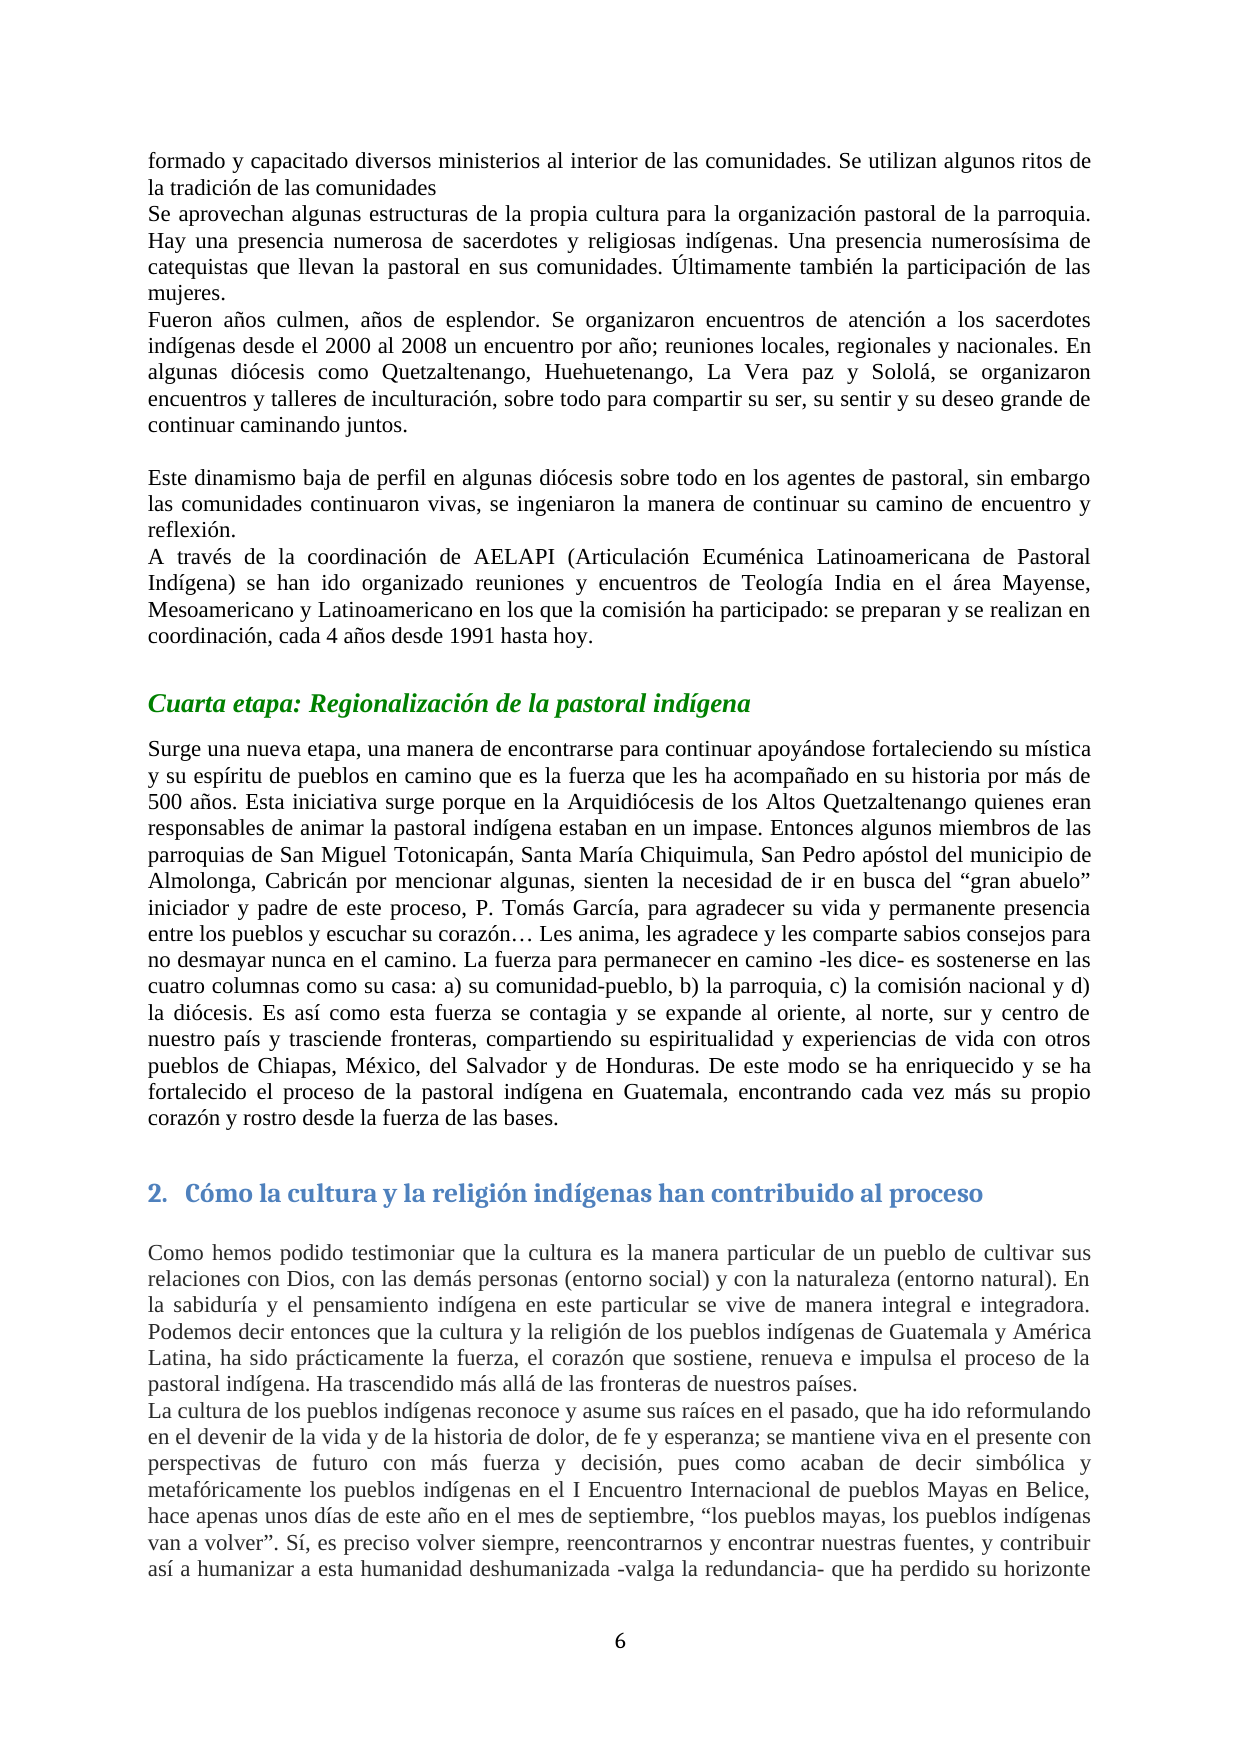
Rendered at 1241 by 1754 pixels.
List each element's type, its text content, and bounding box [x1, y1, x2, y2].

text Surge una nueva etapa, una manera de encontrarse para continuar apoyándose fortaleciendo su mística y su espíritu de pueblos en camino que es la fuerza que les ha acompañado en su historia por más de 500 años. Esta iniciativa surge porque en la Arquidiócesis de los Altos Quetzaltenango quienes eran responsables de animar la pastoral indígena estaban en un impase. Entonces algunos miembros de las parroquias de San Miguel Totonicapán, Santa María Chiquimula, San Pedro apóstol del municipio de Almolonga, Cabricán por mencionar algunas, sienten la necesidad de ir en busca del “gran abuelo” iniciador y padre de este proceso, P. Tomás García, para agradecer su vida y permanente presencia entre los pueblos y escuchar su corazón… Les anima, les agradece y les comparte sabios consejos para no desmayar nunca en el camino. La fuerza para permanecer en camino -les dice- es sostenerse en las cuatro columnas como su casa: a) su comunidad-pueblo, b) la parroquia, c) la comisión nacional y d) la diócesis. Es así como esta fuerza se contagia y se expande al oriente, al norte, sur y centro de nuestro país y trasciende fronteras, compartiendo su espiritualidad y experiencias de vida con otros pueblos de Chiapas, México, del Salvador y de Honduras. De este modo se ha enriquecido y se ha fortalecido el proceso de la pastoral indígena en Guatemala, encontrando cada vez más su propio corazón y rostro desde la fuerza de las bases. [148, 735, 1092, 1131]
subtitle Cómo la cultura y la religión indígenas han contribuido al proceso [148, 1178, 1092, 1209]
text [148, 148, 1092, 200]
list Como hemos podido testimoniar que la cultura es la manera particular de un pueblo de cultivar sus relaciones con Dios, con las demás personas (entorno social) y con la naturaleza (entorno natural). En la sabiduría y el pensamiento indígena en este particular se vive de manera integral e integradora. Podemos decir entonces que la cultura y la religión de los pueblos indígenas de Guatemala y América Latina, ha sido prácticamente la fuerza, el corazón que sostiene, renueva e impulsa el proceso de la pastoral indígena. Ha trascendido más allá de las fronteras de nuestros países. [148, 1239, 1092, 1397]
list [148, 1397, 1092, 1581]
text Fueron años culmen, años de esplendor. Se organizaron encuentros de atención a los sacerdotes indígenas desde el 2000 al 2008 un encuentro por año; reuniones locales, regionales y nacionales. En algunas diócesis como Quetzaltenango, Huehuetenango, La Vera paz y Sololá, se organizaron encuentros y talleres de inculturación, sobre todo para compartir su ser, su sentir y su deseo grande de continuar caminando juntos. [148, 306, 1092, 437]
text Este dinamismo baja de perfil en algunas diócesis sobre todo en los agentes de pastoral, sin embargo las comunidades continuaron vivas, se ingeniaron la manera de continuar su camino de encuentro y reflexión. [148, 464, 1092, 543]
text Se aprovechan algunas estructuras de la propia cultura para la organización pastoral de la parroquia. Hay una presencia numerosa de sacerdotes y religiosas indígenas. Una presencia numerosísima de catequistas que llevan la pastoral en sus comunidades. Últimamente también la participación de las mujeres. [148, 200, 1092, 306]
subtitle Cuarta etapa: Regionalización de la pastoral indígena [148, 687, 1092, 718]
text A través de la coordinación de AELAPI (Articulación Ecuménica Latinoamericana de Pastoral Indígena) se han ido organizado reuniones y encuentros de Teología India en el área Mayense, Mesoamericano y Latinoamericano en los que la comisión ha participado: se preparan y se realizan en coordinación, cada 4 años desde 1991 hasta hoy. [148, 543, 1092, 648]
